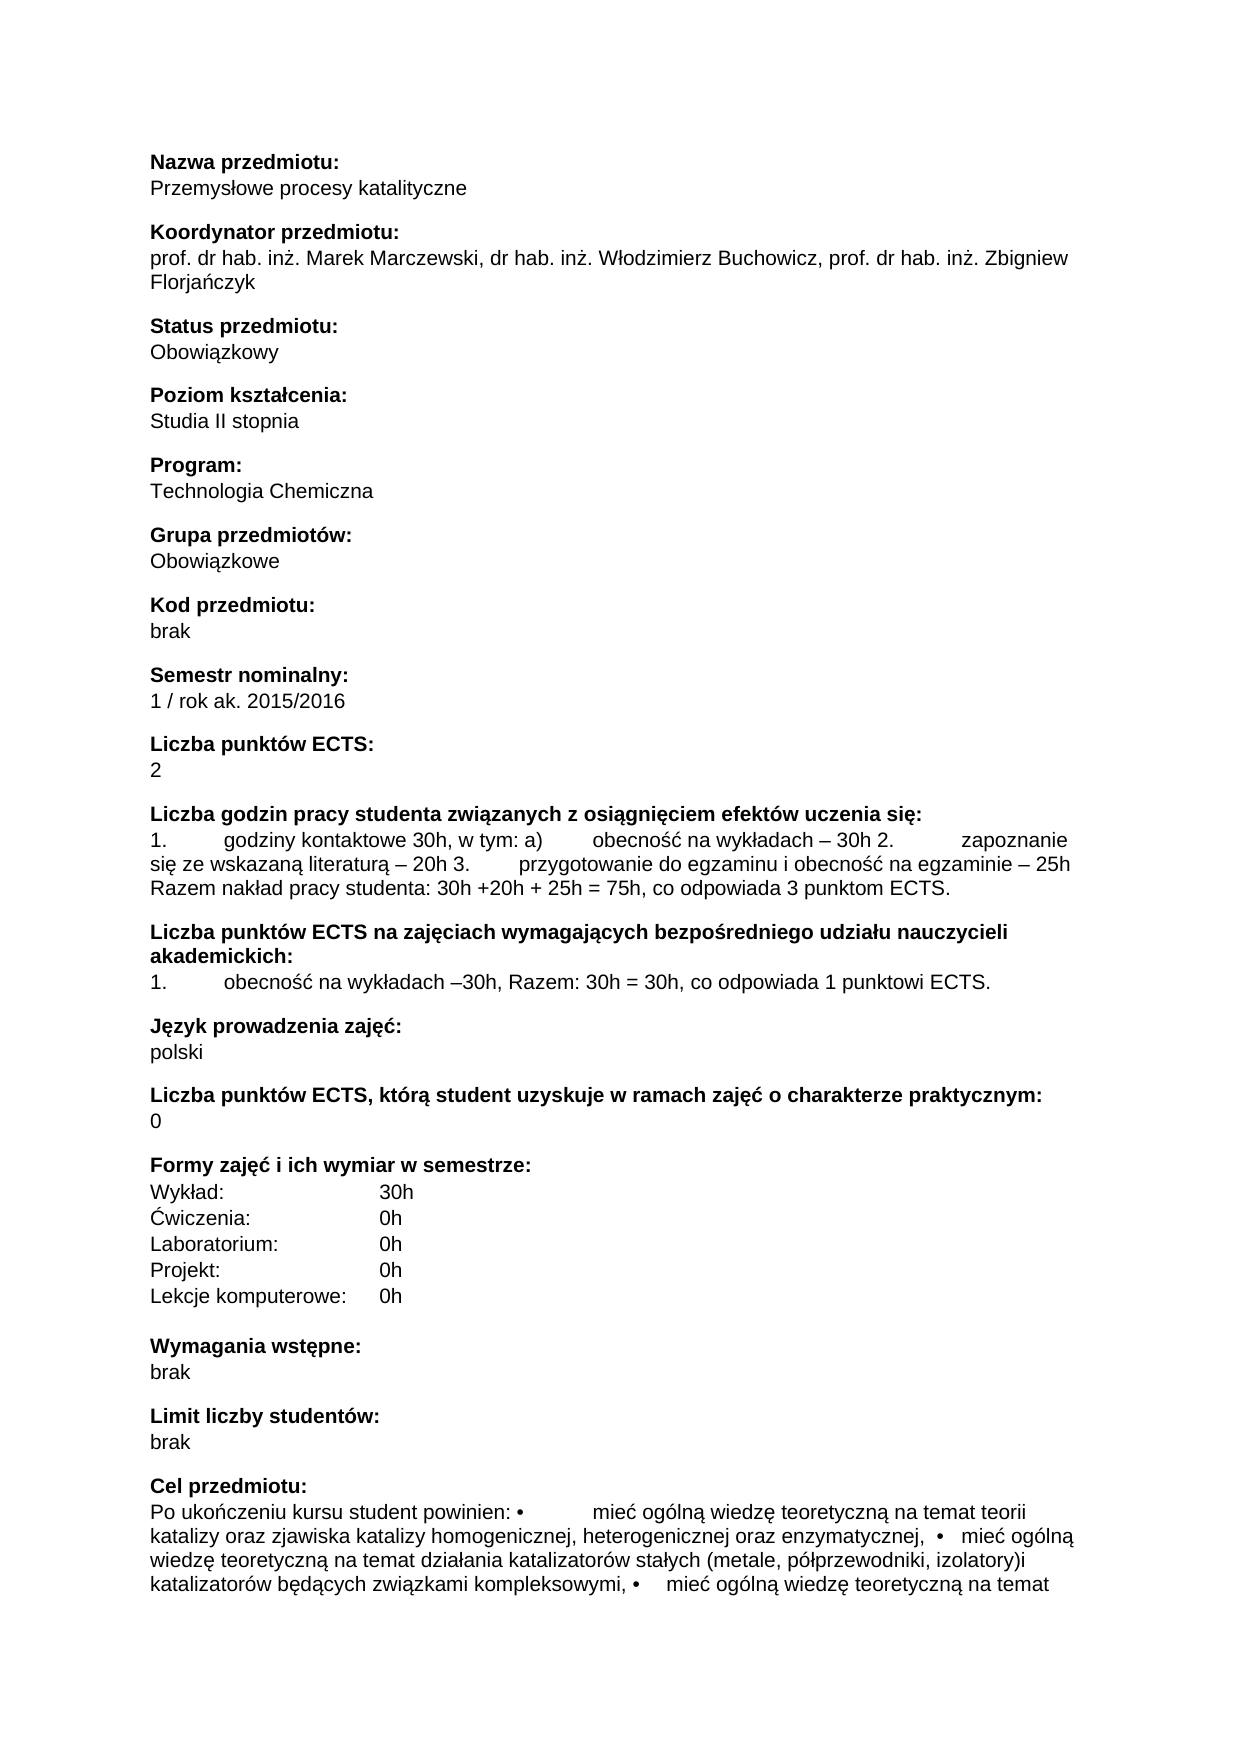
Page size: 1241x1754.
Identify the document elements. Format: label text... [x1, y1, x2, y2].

text Wymagania wstępne: [150, 1334, 1090, 1358]
text Liczba punktów ECTS: [150, 732, 1090, 756]
text Przemysłowe procesy katalityczne [150, 176, 1090, 200]
text brak [150, 1430, 1090, 1454]
table_cell 0h [369, 1204, 597, 1230]
text Obowiązkowy [150, 339, 1090, 363]
text Liczba punktów ECTS, którą student uzyskuje w ramach zajęć o charakterze praktycznym: [150, 1083, 1090, 1107]
text Technologia Chemiczna [150, 479, 1090, 503]
text Status przedmiotu: [150, 313, 1090, 337]
text Liczba godzin pracy studenta związanych z osiągnięciem efektów uczenia się: [150, 802, 1090, 826]
text polski [150, 1039, 1090, 1063]
table_cell Projekt: [140, 1258, 367, 1282]
text prof. dr hab. inż. Marek Marczewski, dr hab. inż. Włodzimierz Buchowicz, prof. dr hab. inż. Zbigniew Florjańczyk [150, 246, 1090, 294]
text Koordynator przedmiotu: [150, 220, 1090, 244]
text 1. godziny kontaktowe 30h, w tym: a) obecność na wykładach – 30h 2. zapoznanie się ze wskazaną literaturą – 20h 3. przygotowanie do egzaminu i obecność na egzaminie – 25h Razem nakład pracy studenta: 30h +20h + 25h = 75h, co odpowiada 3 punktom ECTS. [150, 828, 1090, 900]
text brak [150, 619, 1090, 643]
table_header 30h [369, 1180, 597, 1204]
text Grupa przedmiotów: [150, 523, 1090, 547]
text brak [150, 1360, 1090, 1384]
table_cell Laboratorium: [140, 1232, 367, 1256]
text Limit liczby studentów: [150, 1404, 1090, 1428]
text 1 / rok ak. 2015/2016 [150, 688, 1090, 712]
text Program: [150, 453, 1090, 477]
table_cell Ćwiczenia: [140, 1206, 367, 1230]
table_cell 0h [369, 1282, 597, 1308]
text 0 [150, 1109, 1090, 1133]
text Semestr nominalny: [150, 662, 1090, 686]
text Cel przedmiotu: [150, 1473, 1090, 1497]
text Obowiązkowe [150, 549, 1090, 573]
text Formy zajęć i ich wymiar w semestrze: [150, 1153, 1090, 1177]
text Liczba punktów ECTS na zajęciach wymagających bezpośredniego udziału nauczycieli akademickich: [150, 920, 1090, 968]
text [150, 1499, 1090, 1595]
table_cell 0h [369, 1256, 597, 1282]
text Nazwa przedmiotu: [150, 150, 1090, 174]
text 1. obecność na wykładach –30h, Razem: 30h = 30h, co odpowiada 1 punktowi ECTS. [150, 970, 1090, 994]
text Język prowadzenia zajęć: [150, 1013, 1090, 1037]
text Kod przedmiotu: [150, 593, 1090, 617]
table_cell Lekcje komputerowe: [140, 1284, 367, 1308]
text Studia II stopnia [150, 409, 1090, 433]
text 2 [150, 758, 1090, 782]
table_header Wykład: [140, 1180, 367, 1204]
table_cell 0h [369, 1230, 597, 1256]
text Poziom kształcenia: [150, 383, 1090, 407]
